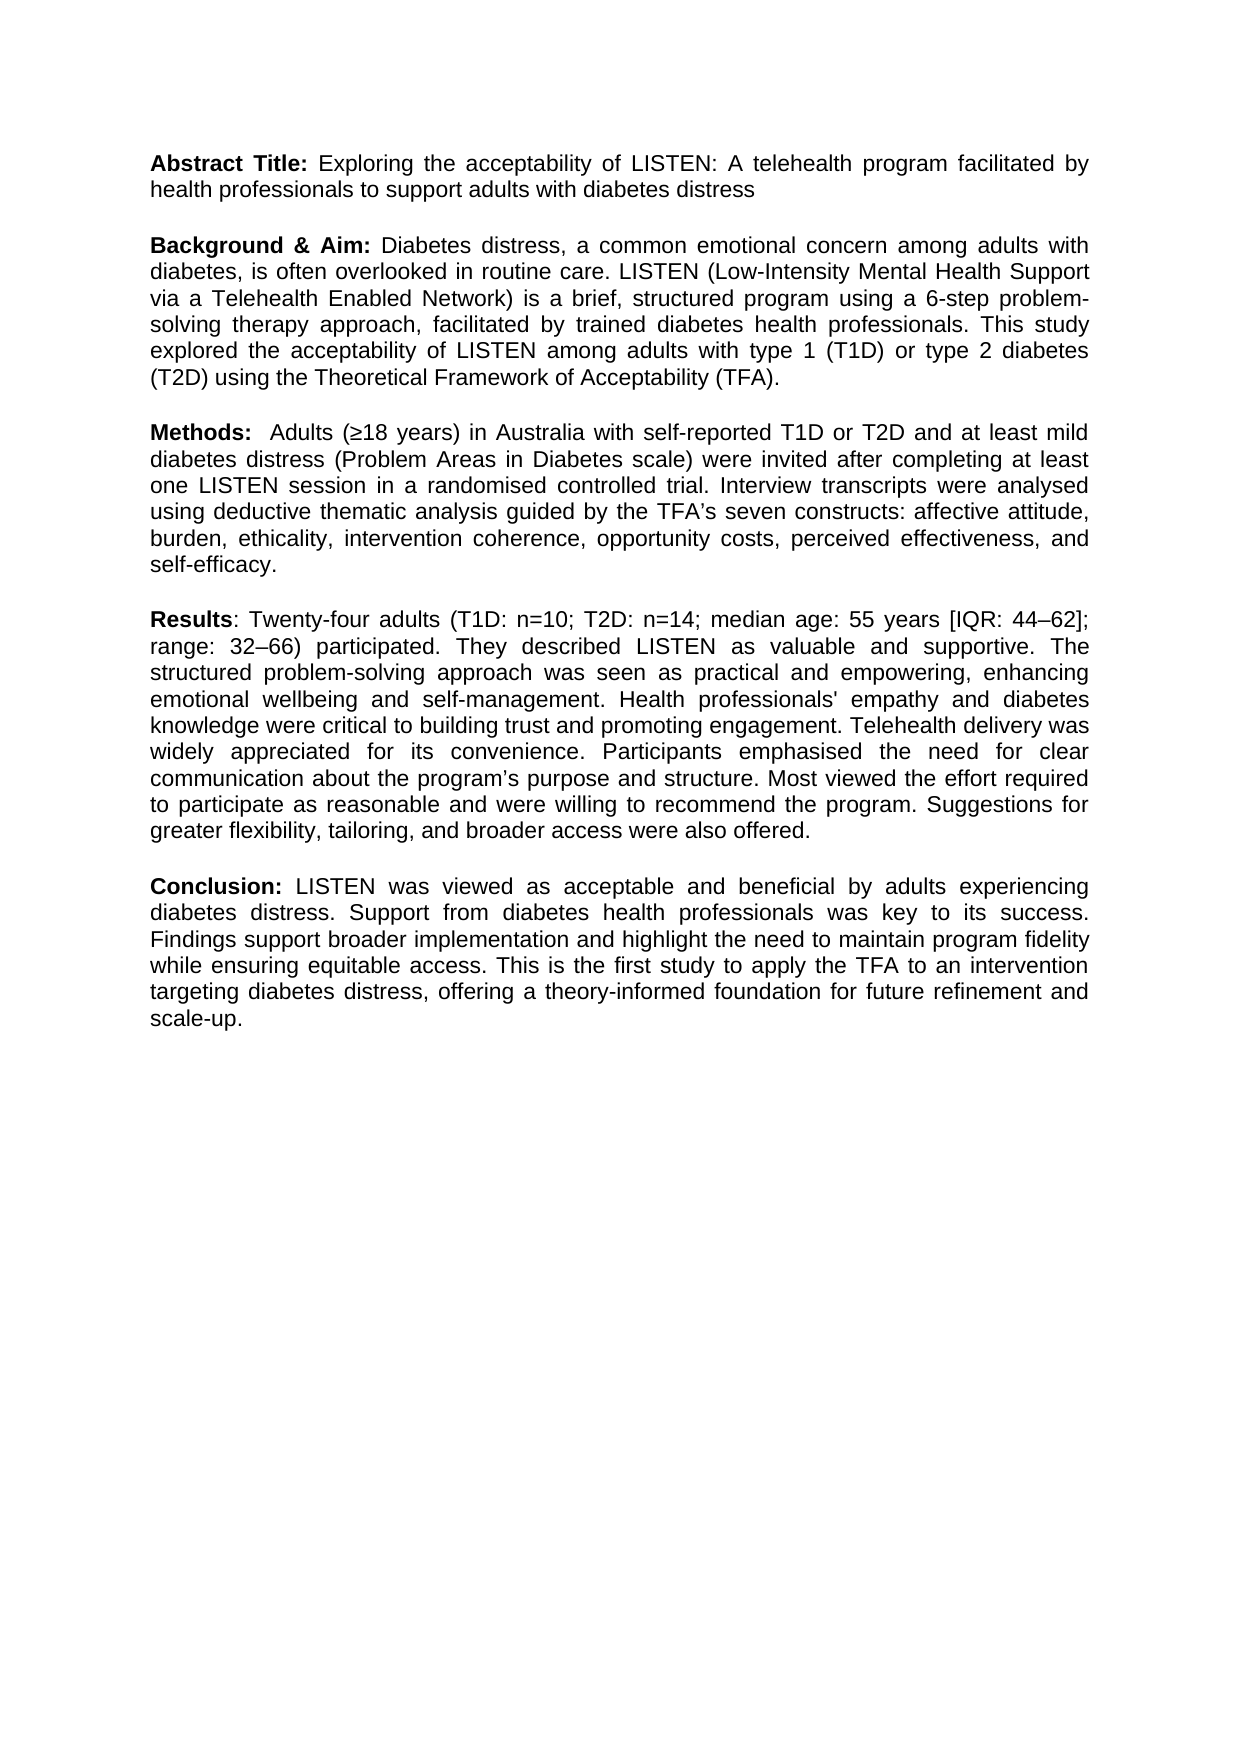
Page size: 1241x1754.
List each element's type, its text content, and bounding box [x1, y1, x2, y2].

text Background & Aim: Diabetes distress, a common emotional concern among adults with diabetes, is often overlooked in routine care. LISTEN (Low-Intensity Mental Health Support via a Telehealth Enabled Network) is a brief, structured program using a 6-step problem-solving therapy approach, facilitated by trained diabetes health professionals. This study explored the acceptability of LISTEN among adults with type 1 (T1D) or type 2 diabetes (T2D) using the Theoretical Framework of Acceptability (TFA). [150, 232, 1090, 390]
text Conclusion: LISTEN was viewed as acceptable and beneficial by adults experiencing diabetes distress. Support from diabetes health professionals was key to its success. Findings support broader implementation and highlight the need to maintain program fidelity while ensuring equitable access. This is the first study to apply the TFA to an intervention targeting diabetes distress, offering a theory-informed foundation for future refinement and scale-up. [150, 873, 1090, 1031]
text Abstract Title: Exploring the acceptability of LISTEN: A telehealth program facilitated by health professionals to support adults with diabetes distress [150, 150, 1090, 203]
text Methods: Adults (≥18 years) in Australia with self-reported T1D or T2D and at least mild diabetes distress (Problem Areas in Diabetes scale) were invited after completing at least one LISTEN session in a randomised controlled trial. Interview transcripts were analysed using deductive thematic analysis guided by the TFA’s seven constructs: affective attitude, burden, ethicality, intervention coherence, opportunity costs, perceived effectiveness, and self-efficacy. [150, 419, 1090, 577]
text Results: Twenty-four adults (T1D: n=10; T2D: n=14; median age: 55 years [IQR: 44–62]; range: 32–66) participated. They described LISTEN as valuable and supportive. The structured problem-solving approach was seen as practical and empowering, enhancing emotional wellbeing and self-management. Health professionals' empathy and diabetes knowledge were critical to building trust and promoting engagement. Telehealth delivery was widely appreciated for its convenience. Participants emphasised the need for clear communication about the program’s purpose and structure. Most viewed the effort required to participate as reasonable and were willing to recommend the program. Suggestions for greater flexibility, tailoring, and broader access were also offered. [150, 606, 1090, 844]
